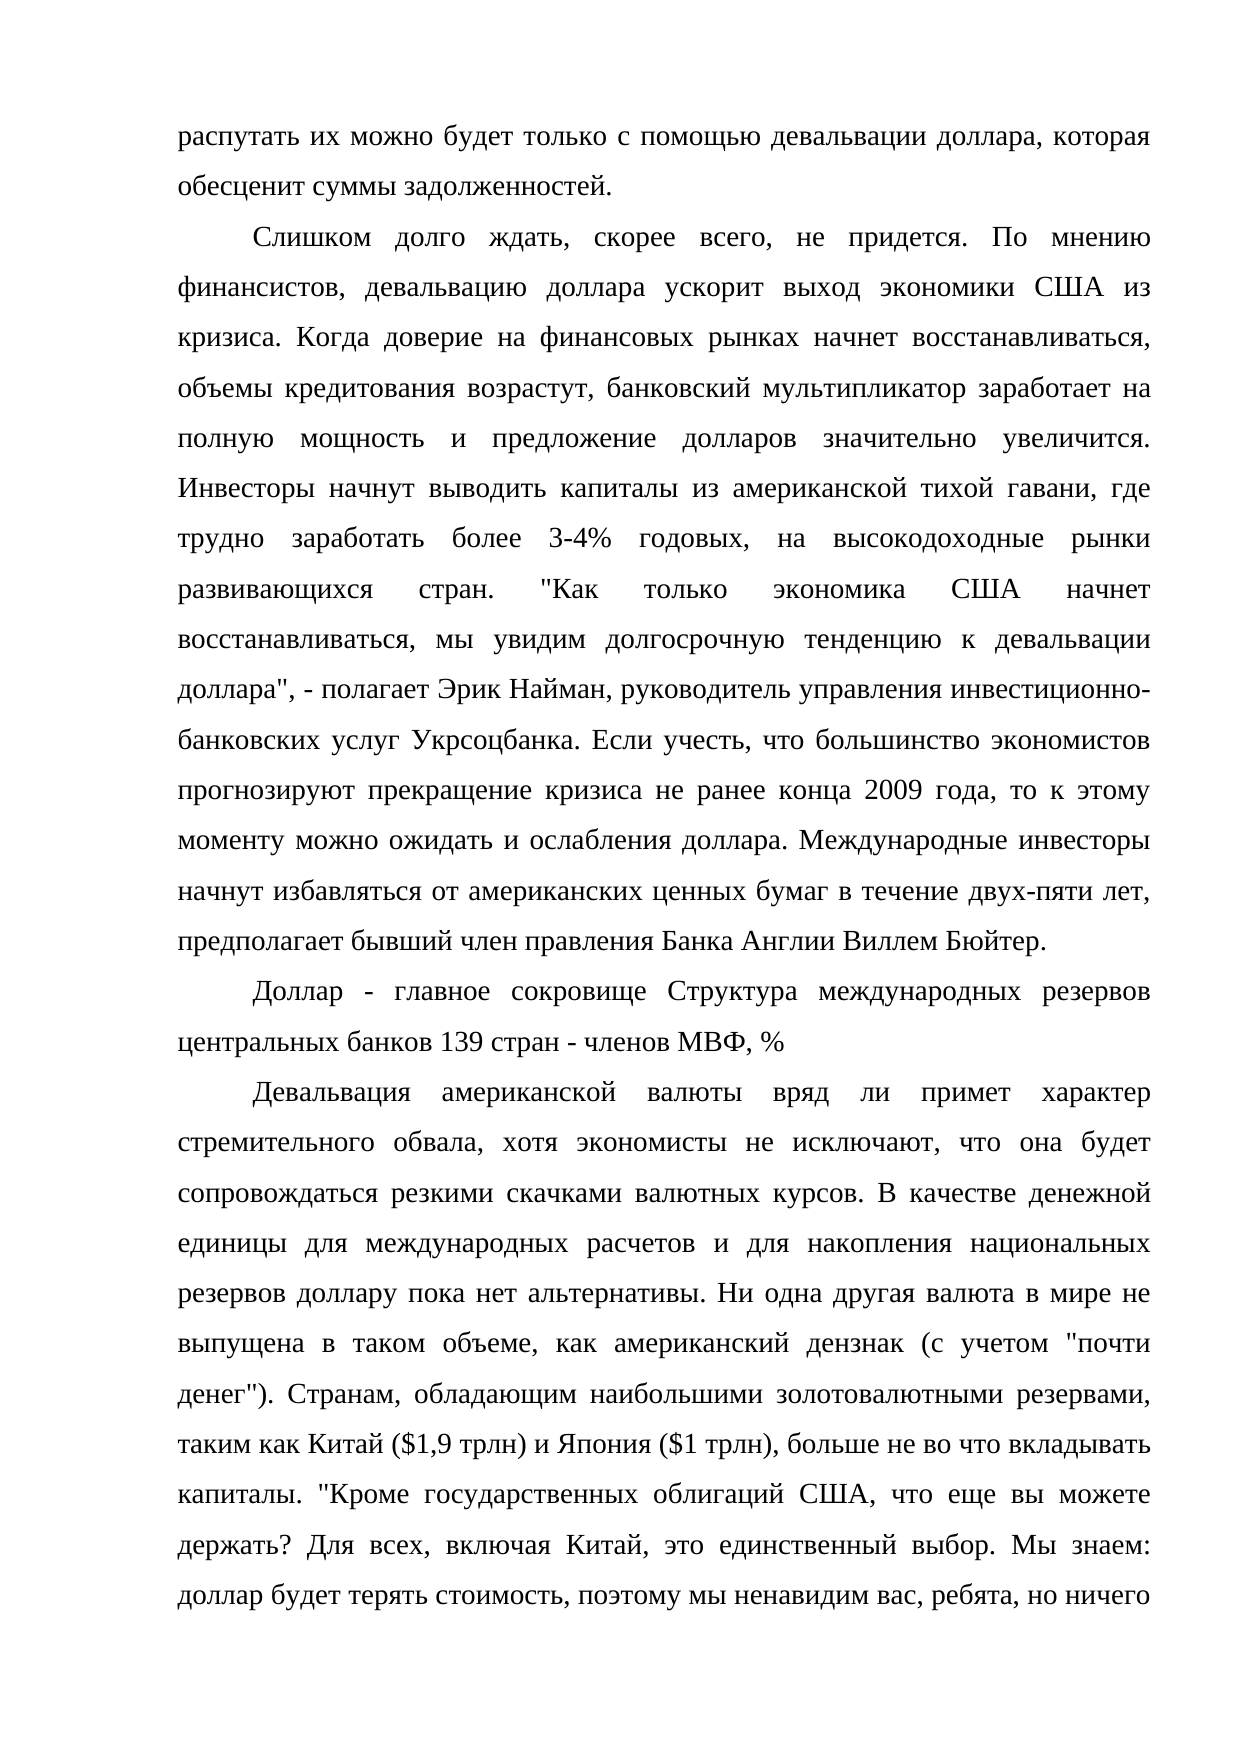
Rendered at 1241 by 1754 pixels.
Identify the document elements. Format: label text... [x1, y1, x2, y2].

text Слишком долго ждать, скорее всего, не придется. По мнению финансистов, девальвацию доллара ускорит выход экономики США из кризиса. Когда доверие на финансовых рынках начнет восстанавливаться, объемы кредитования возрастут, банковский мультипликатор заработает на полную мощность и предложение долларов значительно увеличится. Инвесторы начнут выводить капиталы из американской тихой гавани, где трудно заработать более 3-4% годовых, на высокодоходные рынки развивающихся стран. "Как только экономика США начнет восстанавливаться, мы увидим долгосрочную тенденцию к девальвации доллара", - полагает Эрик Найман, руководитель управления инвестиционно-банковских услуг Укрсоцбанка. Если учесть, что большинство экономистов прогнозируют прекращение кризиса не ранее конца 2009 года, то к этому моменту можно ожидать и ослабления доллара. Международные инвесторы начнут избавляться от американских ценных бумаг в течение двух-пяти лет, предполагает бывший член правления Банка Англии Виллем Бюйтер. [177, 219, 1152, 957]
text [177, 1074, 1152, 1611]
text Доллар - главное сокровище Структура международных резервов центральных банков 139 стран - членов МВФ, % [177, 973, 1152, 1057]
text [177, 118, 1152, 202]
